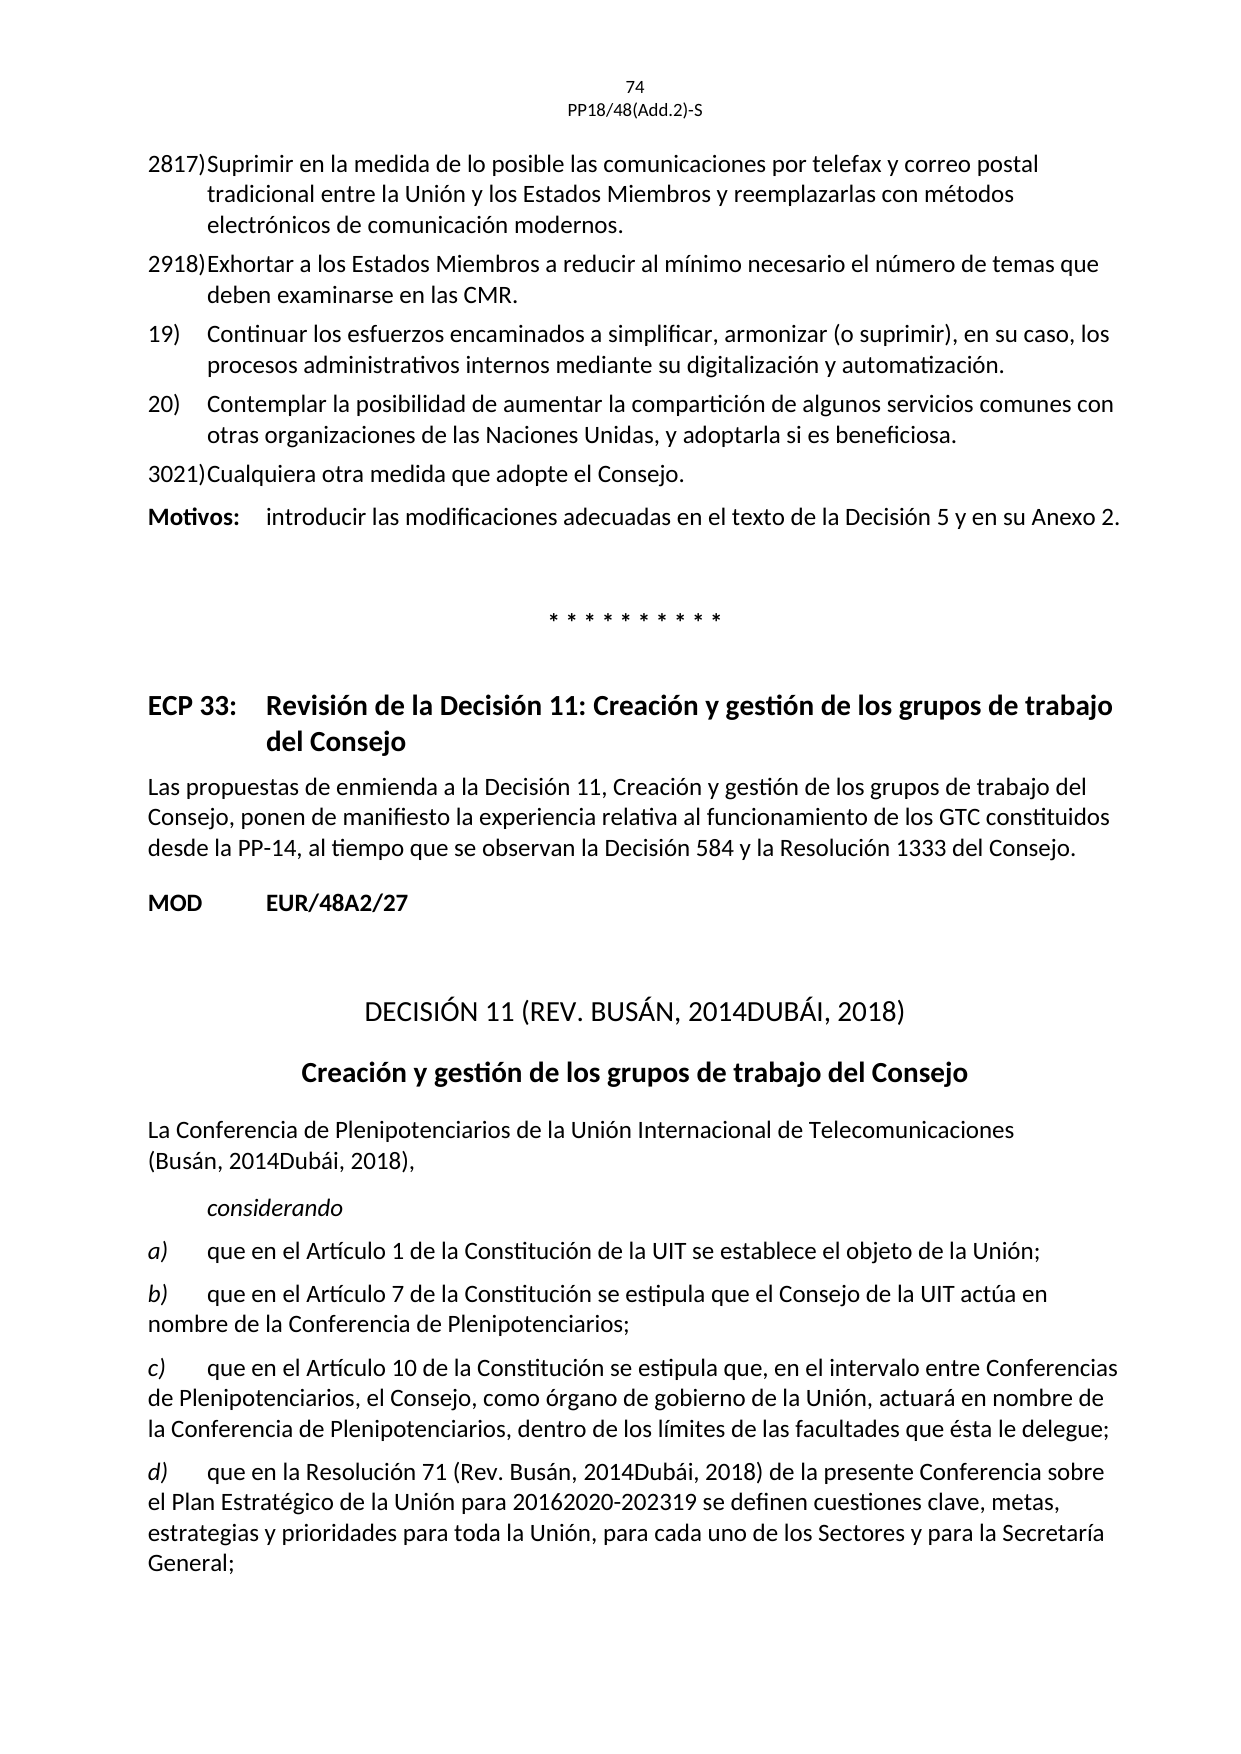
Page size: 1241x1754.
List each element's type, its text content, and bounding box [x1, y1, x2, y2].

text ) Suprimir en la medida de lo posible las comunicaciones por telefax y correo postal tradicional entre la Unión y los Estados Miembros y reemplazarlas con métodos electrónicos de comunicación modernos. [148, 148, 1122, 239]
text d) que en la Resolución 71 (Rev. ) de la presente Conferencia sobre el Plan Estratégico de la Unión para -20 se definen cuestiones clave, metas, estrategias y prioridades para toda la Unión, para cada uno de los Sectores y para la Secretaría General; [148, 1456, 1122, 1578]
text ) Exhortar a los Estados Miembros a reducir al mínimo necesario el número de temas que deben examinarse en las CMR. [148, 248, 1122, 309]
text * * * * * * * * * * [148, 607, 1122, 637]
text Las propuestas de enmienda a la Decisión 11, Creación y gestión de los grupos de trabajo del Consejo, ponen de manifiesto la experiencia relativa al funcionamiento de los GTC constituidos desde la PP-14, al tiempo que se observan la Decisión 584 y la Resolución 1333 del Consejo. [148, 771, 1122, 863]
text considerando [207, 1192, 1122, 1223]
text Motivos: introducir las modificaciones adecuadas en el texto de la Decisión 5 y en su Anexo 2. [148, 501, 1122, 532]
text a) que en el Artículo 1 de la Constitución de la UIT se establece el objeto de la Unión; [148, 1235, 1122, 1266]
text MOD EUR/48A2/27 [148, 888, 1122, 918]
text ) Cualquiera otra medida que adopte el Consejo. [148, 458, 1122, 489]
title La Conferencia de Plenipotenciarios de la Unión Internacional de Telecomunicaciones (), [148, 1114, 1122, 1175]
text c) que en el Artículo 10 de la Constitución se estipula que, en el intervalo entre Conferencias de Plenipotenciarios, el Consejo, como órgano de gobierno de la Unión, actuará en nombre de la Conferencia de Plenipotenciarios, dentro de los límites de las facultades que ésta le delegue; [148, 1352, 1122, 1443]
subtitle ECP 33: Revisión de la Decisión 11: Creación y gestión de los grupos de trabajo del Consejo [148, 687, 1122, 758]
text DECISIÓN 11 (Rev. ) [148, 993, 1122, 1029]
title Creación y gestión de los grupos de trabajo del Consejo [148, 1054, 1122, 1089]
text b) que en el Artículo 7 de la Constitución se estipula que el Consejo de la UIT actúa en nombre de la Conferencia de Plenipotenciarios; [148, 1278, 1122, 1339]
